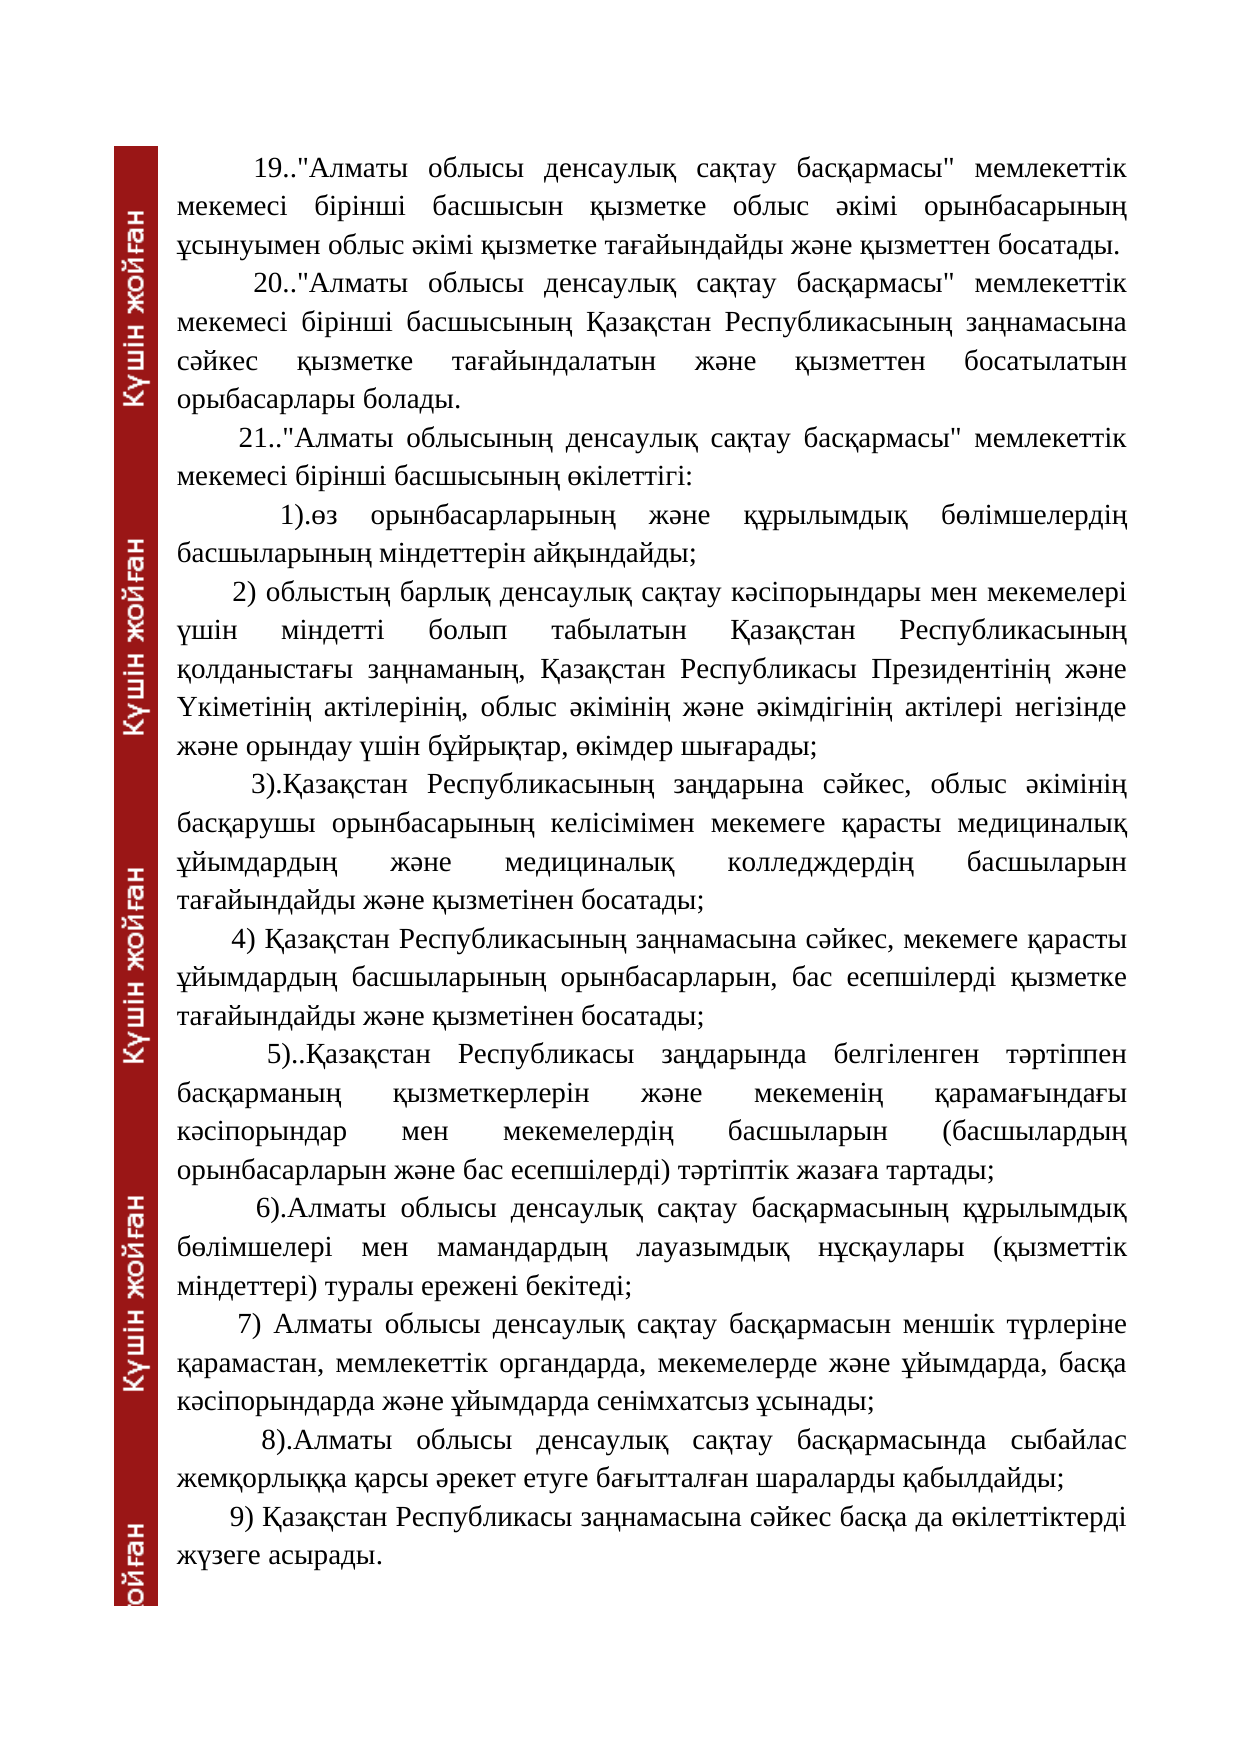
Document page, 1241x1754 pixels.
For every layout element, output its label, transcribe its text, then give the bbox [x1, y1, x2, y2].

text 4) Қазақстан Республикасының заңнамасына сәйкес, мекемеге қарасты ұйымдардың басшыларының орынбасарларын, бас есепшілерді қызметке тағайындайды және қызметінен босатады; [112, 921, 1128, 1031]
text 6).Алматы облысы денсаулық сақтау басқармасының құрылымдық бөлімшелері мен мамандардың лауазымдық нұсқаулары (қызметтік міндеттері) туралы ережені бекітеді; [112, 1191, 1128, 1301]
text 20.."Алматы облысы денсаулық сақтау басқармасы" мемлекеттік мекемесі бірінші басшысының Қазақстан Республикасының заңнамасына сәйкес қызметке тағайындалатын және қызметтен босатылатын орыбасарлары болады. [112, 266, 1128, 415]
text 21.."Алматы облысының денсаулық сақтау басқармасы" мемлекеттік мекемесі бірінші басшысының өкілеттігі: [112, 420, 1128, 492]
text 5)..Қазақстан Республикасы заңдарында белгіленген тәртіппен басқарманың қызметкерлерін және мекеменің қарамағындағы кәсіпорындар мен мекемелердің басшыларын (басшылардың орынбасарларын және бас есепшілерді) тәртіптік жазаға тартады; [112, 1036, 1128, 1186]
picture [114, 1031, 158, 1036]
picture [114, 492, 158, 497]
picture [114, 1494, 158, 1499]
text 19.."Алматы облысы денсаулық сақтау басқармасы" мемлекеттік мекемесі бірінші басшысын қызметке облыс әкімі орынбасарының ұсынуымен облыс әкімі қызметке тағайындайды және қызметтен босатады. [112, 150, 1128, 261]
picture [114, 146, 158, 150]
picture [114, 916, 158, 921]
picture [114, 569, 158, 574]
text 1).өз орынбасарларының және құрылымдық бөлімшелердің басшыларының міндеттерін айқындайды; [112, 497, 1128, 569]
text 3).Қазақстан Республикасының заңдарына сәйкес, облыс әкімінің басқарушы орынбасарының келісімімен мекемеге қарасты медициналық ұйымдардың және медициналық колледждердің басшыларын тағайындайды және қызметінен босатады; [112, 767, 1128, 916]
picture [114, 762, 158, 767]
picture [114, 1571, 158, 1606]
picture [114, 1417, 158, 1422]
picture [114, 261, 158, 266]
picture [114, 415, 158, 420]
text 7) Алматы облысы денсаулық сақтау басқармасын меншік түрлеріне қарамастан, мемлекеттік органдарда, мекемелерде және ұйымдарда, басқа кәсіпорындарда және ұйымдарда сенімхатсыз ұсынады; [112, 1306, 1128, 1417]
text 8).Алматы облысы денсаулық сақтау басқармасында сыбайлас жемқорлыққа қарсы әрекет етуге бағытталған шараларды қабылдайды; [112, 1422, 1128, 1494]
text 2) облыстың барлық денсаулық сақтау кәсіпорындары мен мекемелері үшін міндетті болып табылатын Қазақстан Республикасының қолданыстағы заңнаманың, Қазақстан Республикасы Президентінің және Үкіметінің актілерінің, облыс әкімінің және әкімдігінің актілері негізінде және орындау үшін бұйрықтар, өкімдер шығарады; [112, 574, 1128, 762]
picture [114, 1186, 158, 1191]
picture [114, 1301, 158, 1306]
text 9) Қазақстан Республикасы заңнамасына сәйкес басқа да өкілеттіктерді жүзеге асырады. [112, 1499, 1128, 1571]
